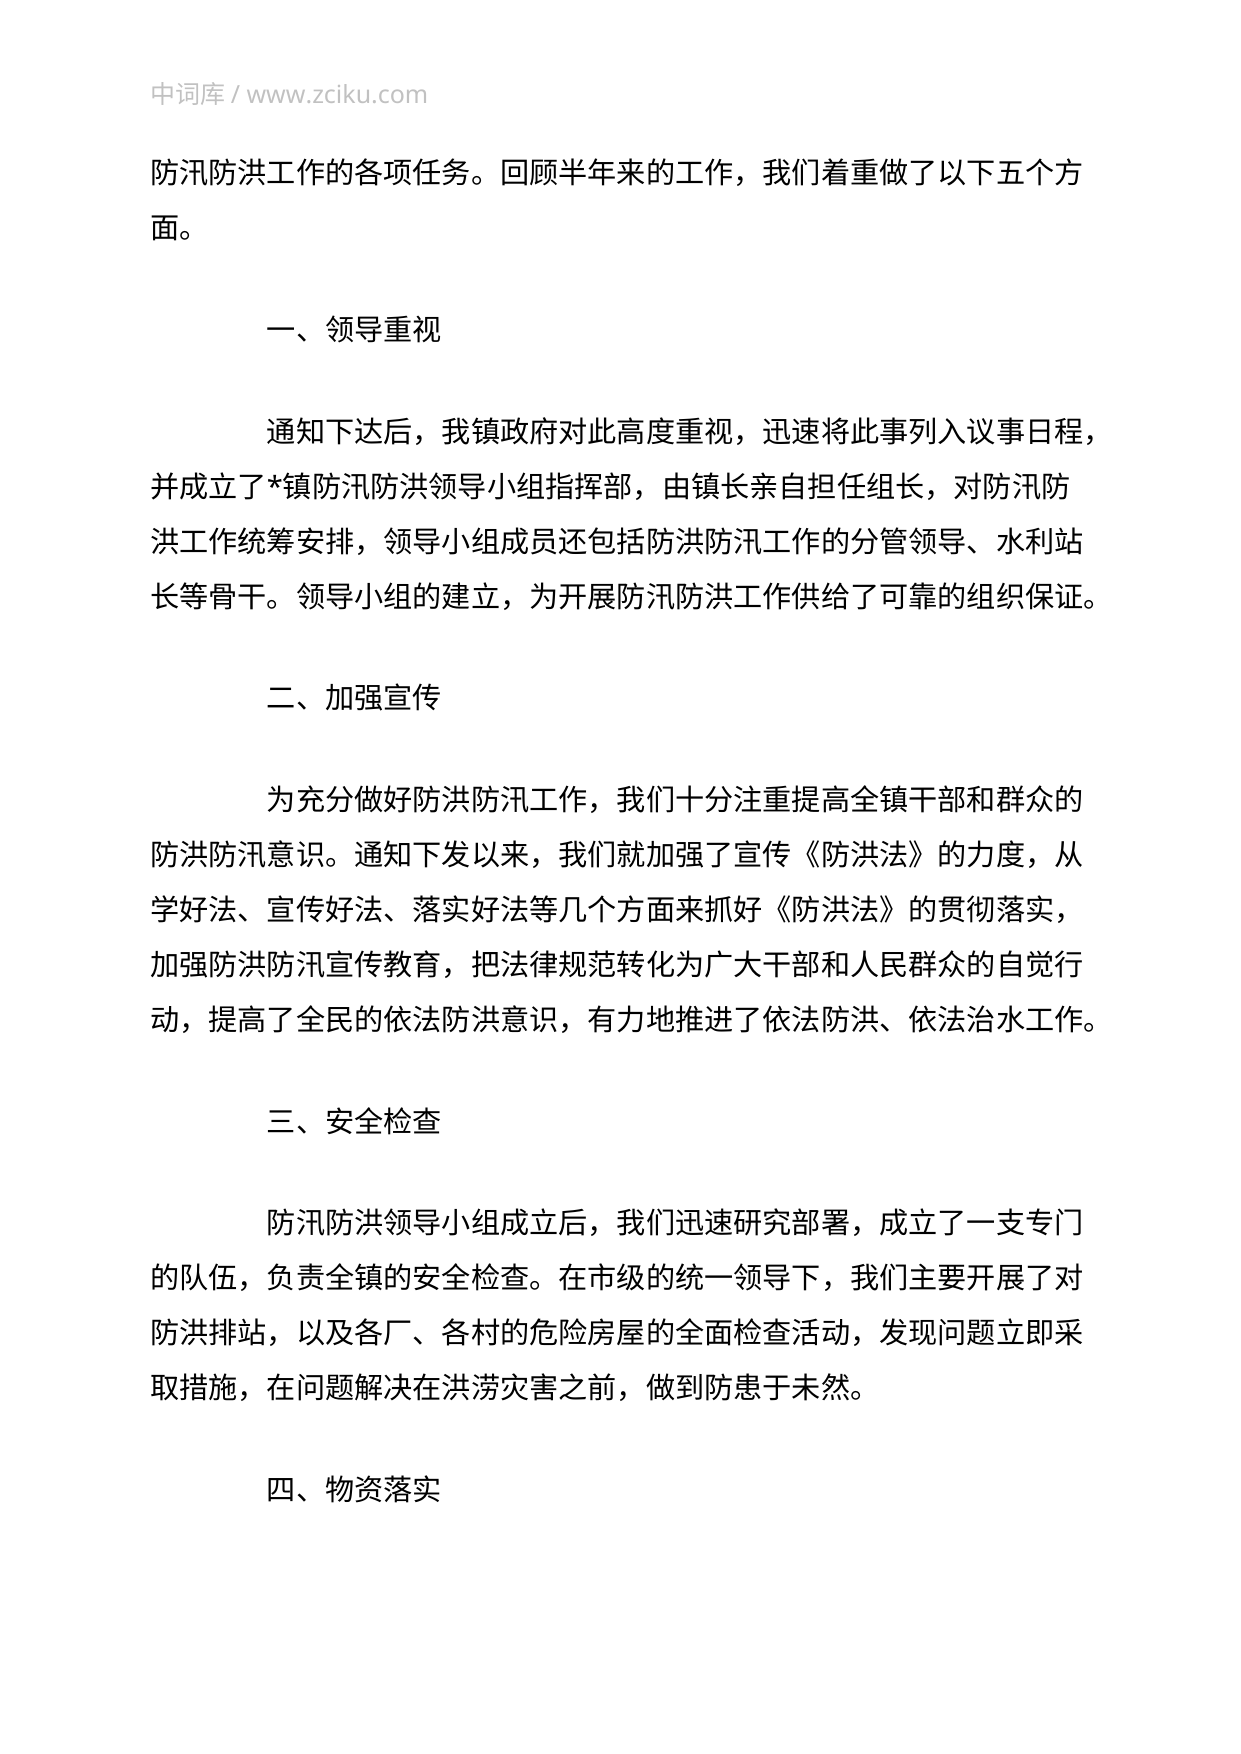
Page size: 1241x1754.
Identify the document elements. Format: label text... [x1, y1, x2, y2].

text 四、物资落实 [150, 1466, 1090, 1509]
text 防汛防洪领导小组成立后，我们迅速研究部署，成立了一支专门的队伍，负责全镇的安全检查。在市级的统一领导下，我们主要开展了对防洪排站，以及各厂、各村的危险房屋的全面检查活动，发现问题立即采取措施，在问题解决在洪涝灾害之前，做到防患于未然。 [150, 1200, 1090, 1407]
text 一、领导重视 [150, 307, 1090, 349]
text 二、加强宣传 [150, 675, 1090, 717]
text 为充分做好防洪防汛工作，我们十分注重提高全镇干部和群众的防洪防汛意识。通知下发以来，我们就加强了宣传《防洪法》的力度，从学好法、宣传好法、落实好法等几个方面来抓好《防洪法》的贯彻落实，加强防洪防汛宣传教育，把法律规范转化为广大干部和人民群众的自觉行动，提高了全民的依法防洪意识，有力地推进了依法防洪、依法治水工作。 [150, 777, 1090, 1039]
text 通知下达后，我镇政府对此高度重视，迅速将此事列入议事日程，并成立了*镇防汛防洪领导小组指挥部，由镇长亲自担任组长，对防汛防洪工作统筹安排，领导小组成员还包括防洪防汛工作的分管领导、水利站长等骨干。领导小组的建立，为开展防汛防洪工作供给了可靠的组织保证。 [150, 408, 1090, 616]
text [150, 150, 1090, 247]
text 三、安全检查 [150, 1098, 1090, 1140]
